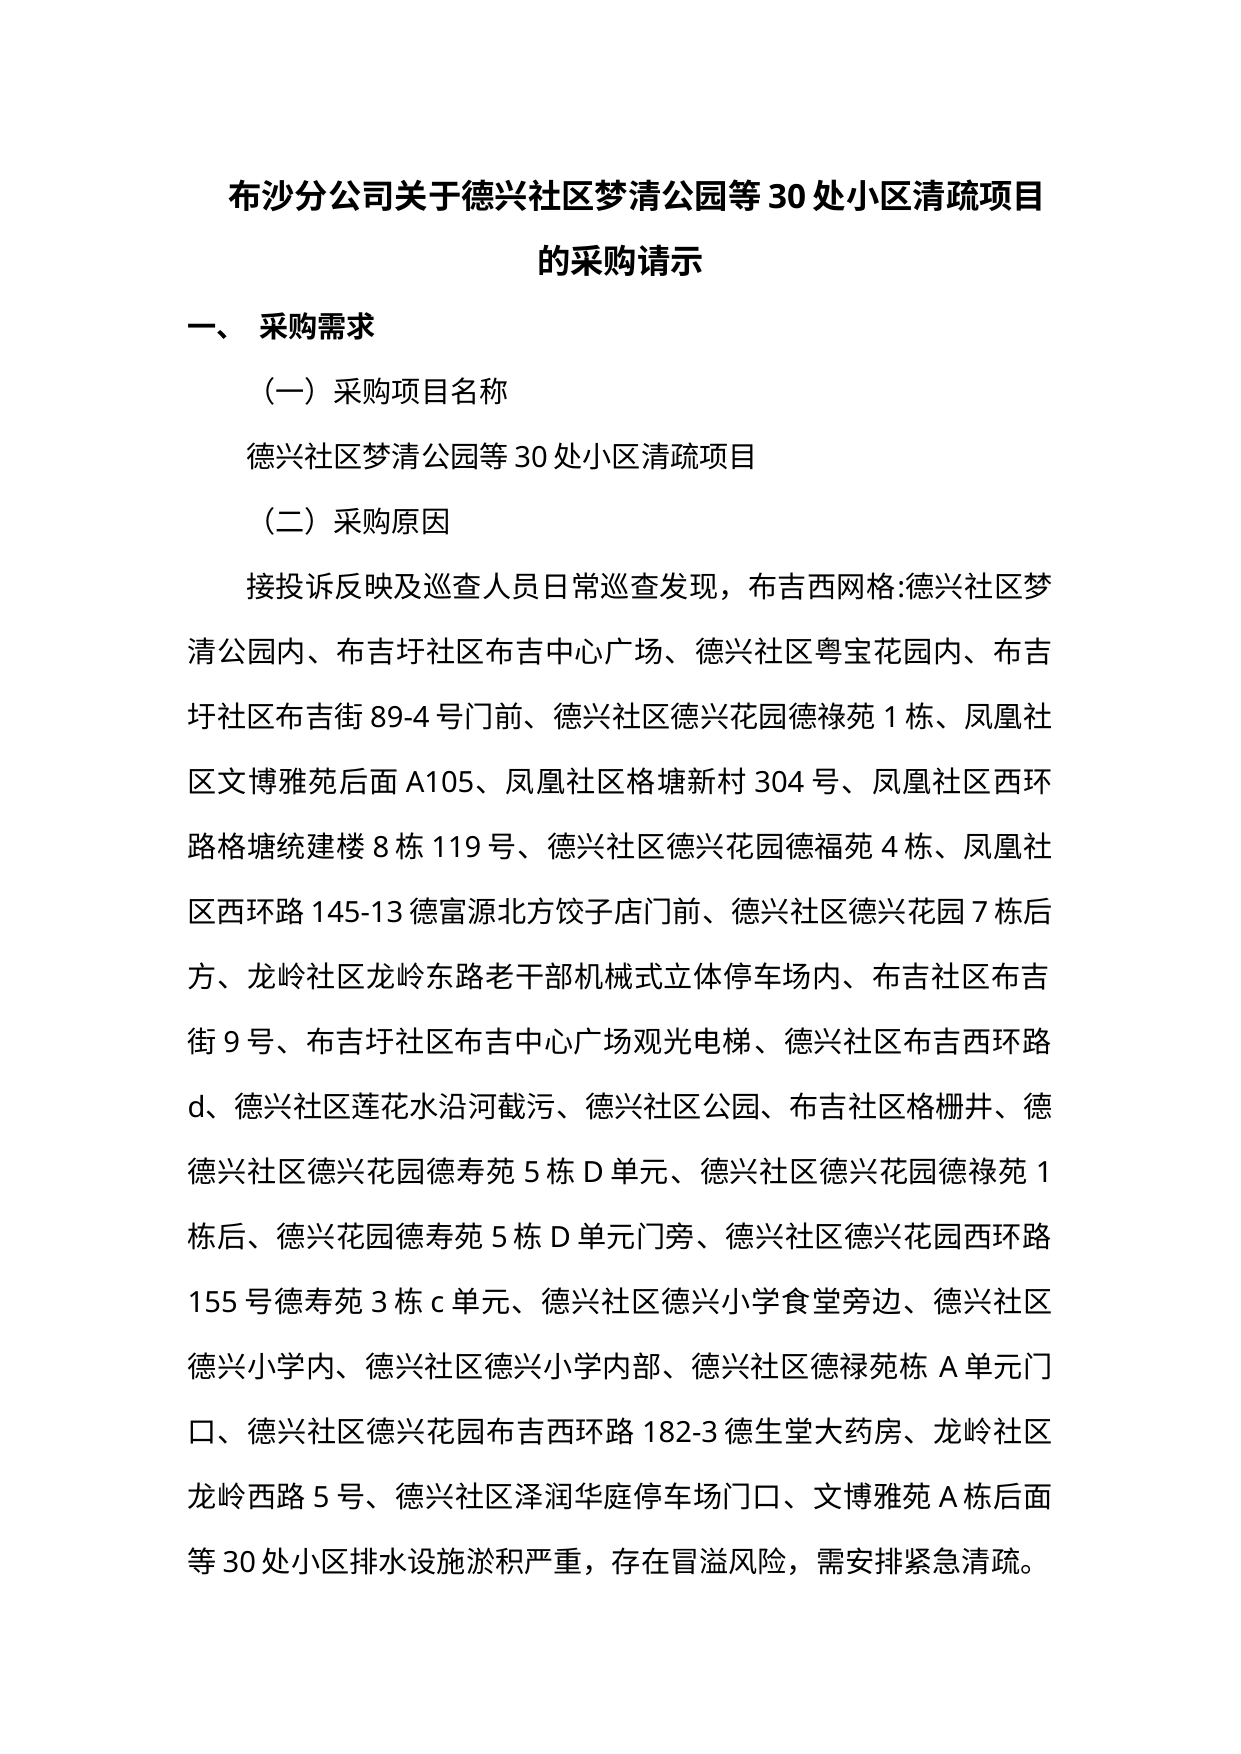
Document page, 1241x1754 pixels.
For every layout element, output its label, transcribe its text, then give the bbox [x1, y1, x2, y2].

text （一）采购项目名称 [187, 357, 1053, 422]
list 布沙分公司关于德兴社区梦清公园等30处小区清疏项目的采购请示 [187, 162, 1053, 292]
text （二）采购原因 [187, 487, 1053, 552]
list 一、 采购需求 [187, 292, 1053, 357]
text 德兴社区梦清公园等30处小区清疏项目 [187, 422, 1053, 487]
list 接投诉反映及巡查人员日常巡查发现，布吉西网格:德兴社区梦清公园内、布吉圩社区布吉中心广场、德兴社区粤宝花园内、布吉圩社区布吉街89-4号门前、德兴社区德兴花园德祿苑1栋、凤凰社区文博雅苑后面A105、凤凰社区格塘新村304号、凤凰社区西环路格塘统建楼8栋119号、德兴社区德兴花园德福苑4栋、凤凰社区西环路145-13德富源北方饺子店门前、德兴社区德兴花园7栋后方、龙岭社区龙岭东路老干部机械式立体停车场内、布吉社区布吉街9号、布吉圩社区布吉中心广场观光电梯、德兴社区布吉西环路d、德兴社区莲花水沿河截污、德兴社区公园、布吉社区格栅井、德德兴社区德兴花园德寿苑5栋D单元、德兴社区德兴花园德祿苑1栋后、德兴花园德寿苑5栋D单元门旁、德兴社区德兴花园西环路155号德寿苑3栋c单元、德兴社区德兴小学食堂旁边、德兴社区德兴小学内、德兴社区德兴小学内部、德兴社区德禄苑栋 A单元门口、德兴社区德兴花园布吉西环路182-3德生堂大药房、龙岭社区龙岭西路5号、德兴社区泽润华庭停车场门口、文博雅苑A栋后面等30处小区排水设施淤积严重，存在冒溢风险，需安排紧急清疏。 [187, 552, 1053, 1592]
